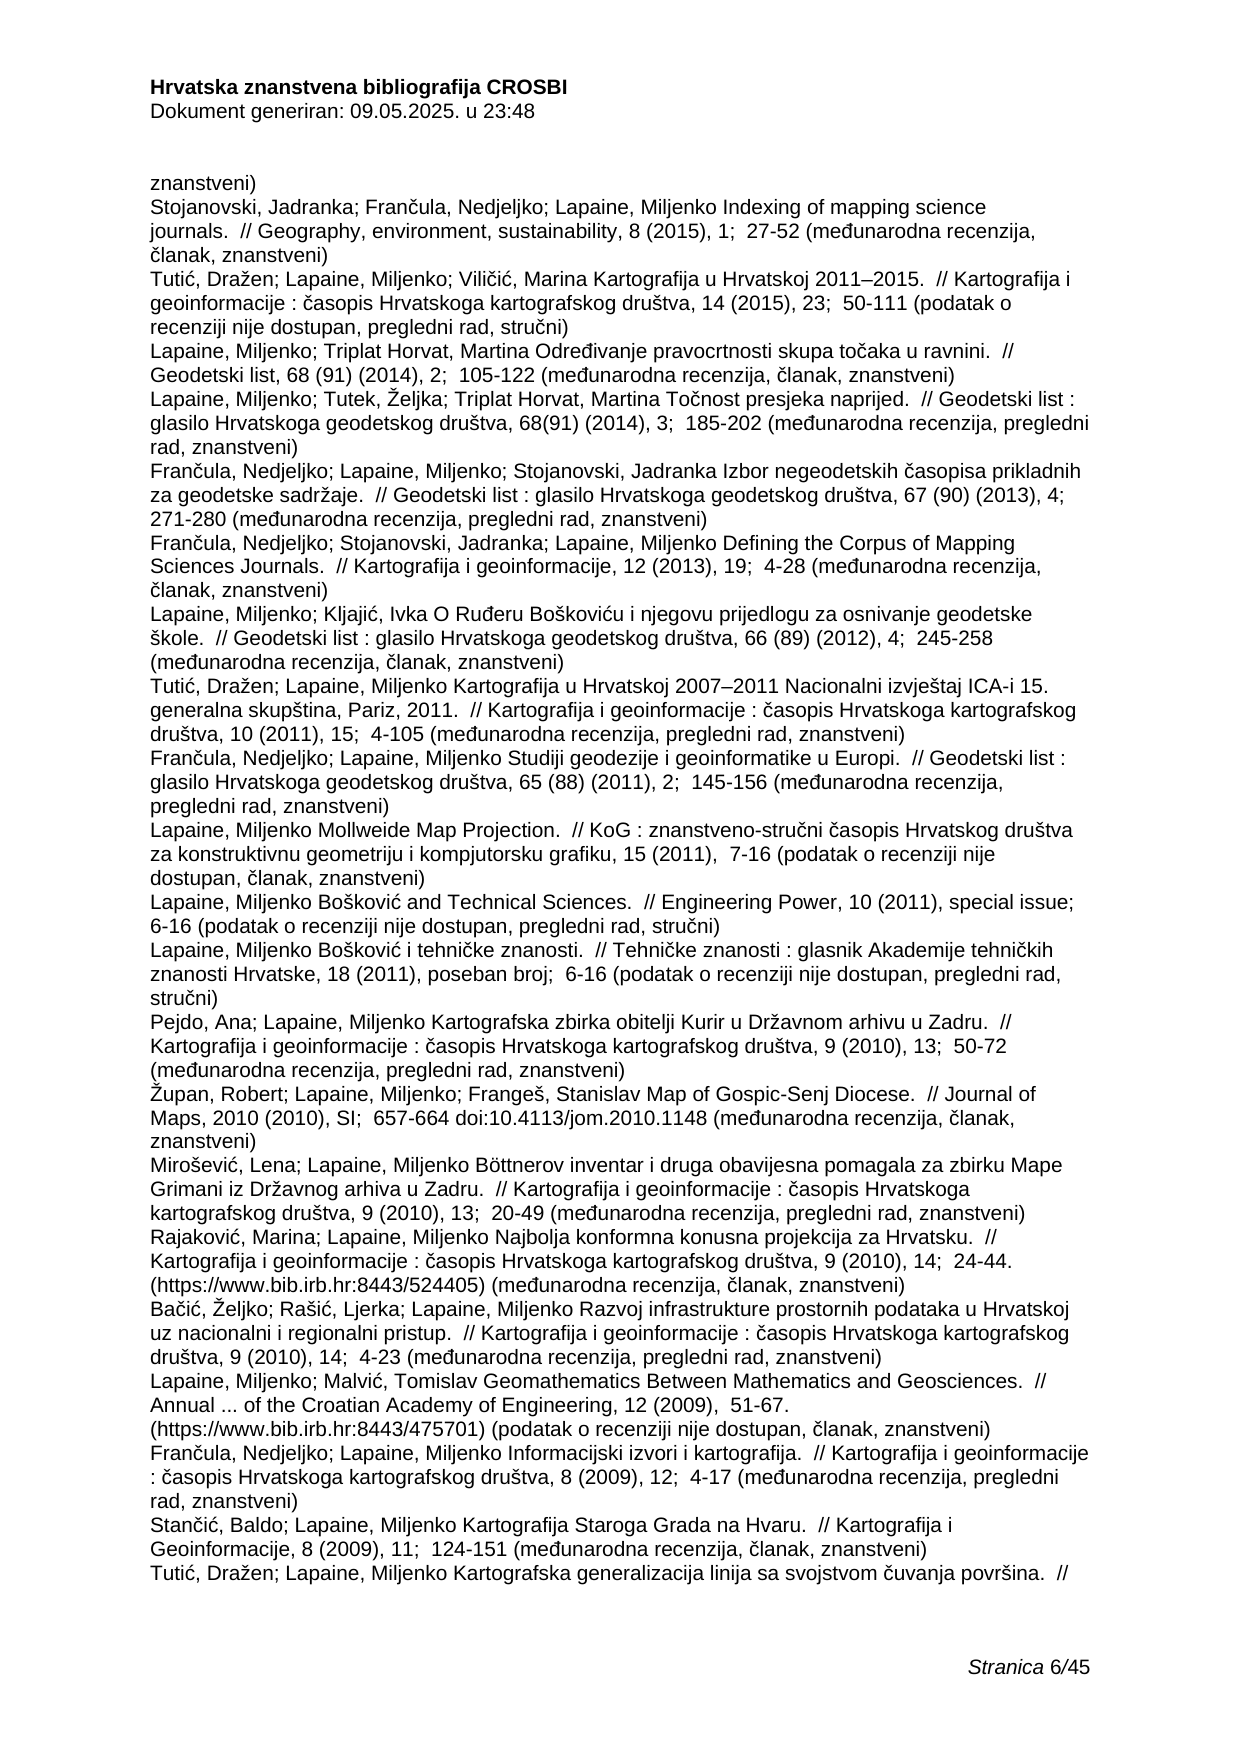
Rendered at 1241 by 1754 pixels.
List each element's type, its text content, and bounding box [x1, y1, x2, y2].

text Lapaine, Miljenko [150, 938, 1090, 1009]
text Lapaine, Miljenko [150, 818, 1090, 890]
text Župan, Robert; Lapaine, Miljenko; Frangeš, Stanislav [150, 1081, 1090, 1153]
text Frančula, Nedjeljko; Lapaine, Miljenko; Stojanovski, Jadranka [150, 458, 1090, 530]
text Lapaine, Miljenko; Triplat Horvat, Martina [150, 339, 1090, 387]
text Tutić, Dražen; Lapaine, Miljenko; Viličić, Marina [150, 267, 1090, 339]
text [150, 1561, 1090, 1584]
text Lapaine, Miljenko [150, 890, 1090, 938]
text Lapaine, Miljenko; Malvić, Tomislav [150, 1369, 1090, 1441]
text Lapaine, Miljenko; Tutek, Željka; Triplat Horvat, Martina [150, 387, 1090, 458]
text Mirošević, Lena; Lapaine, Miljenko [150, 1153, 1090, 1225]
text Frančula, Nedjeljko; Lapaine, Miljenko [150, 746, 1090, 818]
text Lapaine, Miljenko [150, 171, 1090, 195]
text Stančić, Baldo; Lapaine, Miljenko [150, 1513, 1090, 1561]
text Lapaine, Miljenko; Kljajić, Ivka [150, 602, 1090, 674]
text Tutić, Dražen; Lapaine, Miljenko [150, 674, 1090, 746]
text Frančula, Nedjeljko; Lapaine, Miljenko [150, 1441, 1090, 1513]
text Frančula, Nedjeljko; Stojanovski, Jadranka; Lapaine, Miljenko [150, 530, 1090, 602]
text Rajaković, Marina; Lapaine, Miljenko [150, 1225, 1090, 1297]
text Stojanovski, Jadranka; Frančula, Nedjeljko; Lapaine, Miljenko [150, 195, 1090, 267]
text Pejdo, Ana; Lapaine, Miljenko [150, 1009, 1090, 1081]
text Bačić, Željko; Rašić, Ljerka; Lapaine, Miljenko [150, 1297, 1090, 1369]
